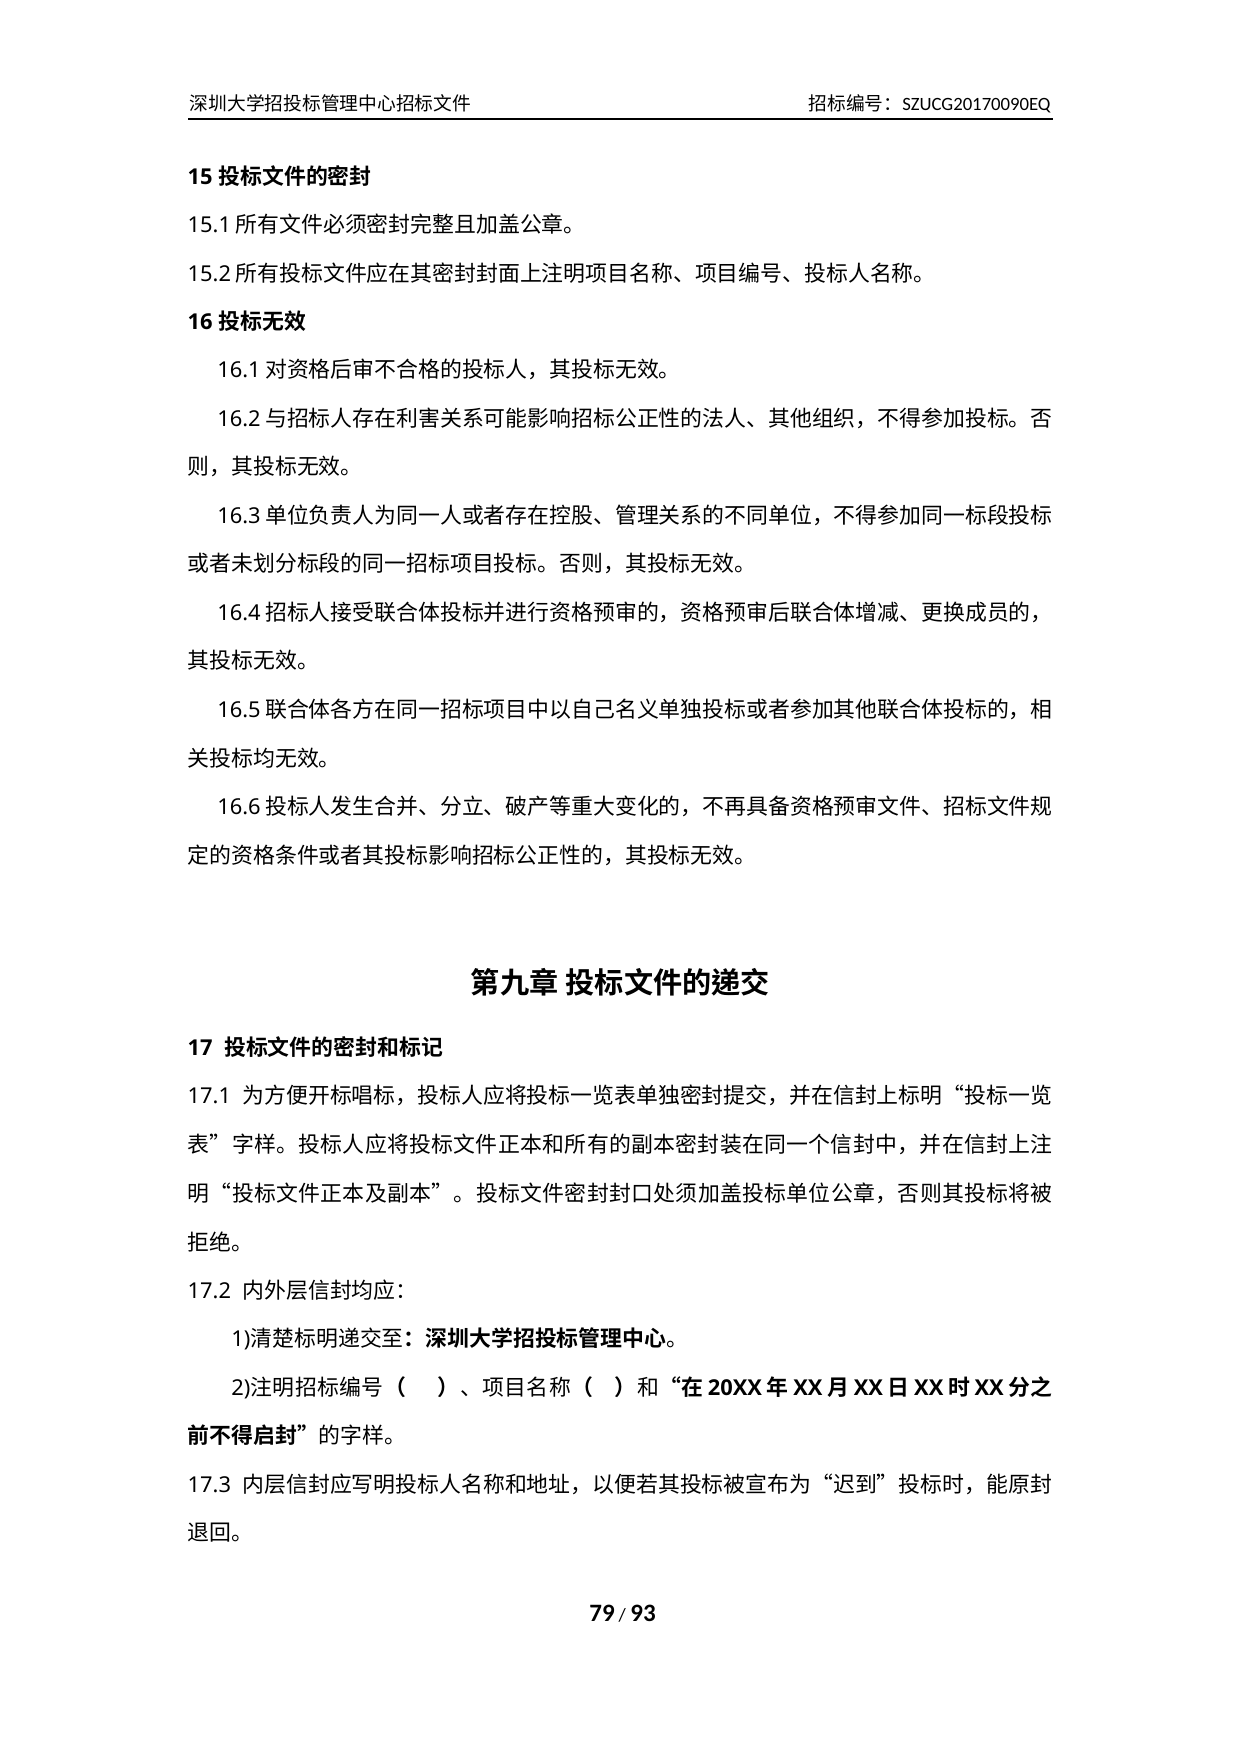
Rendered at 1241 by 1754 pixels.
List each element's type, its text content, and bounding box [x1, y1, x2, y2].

text 16.6投标人发生合并、分立、破产等重大变化的，不再具备资格预审文件、招标文件规定的资格条件或者其投标影响招标公正性的，其投标无效。 [187, 788, 1053, 870]
text 15.1所有文件必须密封完整且加盖公章。 [187, 207, 1053, 239]
text 15.2所有投标文件应在其密封封面上注明项目名称、项目编号、投标人名称。 [187, 255, 1053, 288]
text 16 投标无效 [187, 303, 1053, 336]
text 17.3 内层信封应写明投标人名称和地址，以便若其投标被宣布为“迟到”投标时，能原封退回。 [187, 1466, 1053, 1547]
subtitle 第九章 投标文件的递交 [187, 949, 1053, 1014]
text 16.4招标人接受联合体投标并进行资格预审的，资格预审后联合体增减、更换成员的，其投标无效。 [187, 594, 1053, 676]
text 17.2 内外层信封均应： [187, 1272, 1053, 1305]
text 16.1对资格后审不合格的投标人，其投标无效。 [187, 352, 1053, 384]
text 16.3单位负责人为同一人或者存在控股、管理关系的不同单位，不得参加同一标段投标或者未划分标段的同一招标项目投标。否则，其投标无效。 [187, 497, 1053, 578]
text 17 投标文件的密封和标记 [187, 1031, 1053, 1063]
text 17.1 为方便开标唱标，投标人应将投标一览表单独密封提交，并在信封上标明“投标一览表”字样。投标人应将投标文件正本和所有的副本密封装在同一个信封中，并在信封上注明“投标文件正本及副本”。投标文件密封封口处须加盖投标单位公章，否则其投标将被拒绝。 [187, 1078, 1053, 1257]
text 1)清楚标明递交至：深圳大学招投标管理中心。 [187, 1321, 1053, 1353]
text 16.5联合体各方在同一招标项目中以自己名义单独投标或者参加其他联合体投标的，相关投标均无效。 [187, 691, 1053, 773]
text 2)注明招标编号（ ）、项目名称（ ）和“在20XX年XX月XX日XX时XX分之前不得启封”的字样。 [187, 1369, 1053, 1450]
text 16.2与招标人存在利害关系可能影响招标公正性的法人、其他组织，不得参加投标。否则，其投标无效。 [187, 400, 1053, 481]
text 15 投标文件的密封 [187, 158, 1053, 191]
